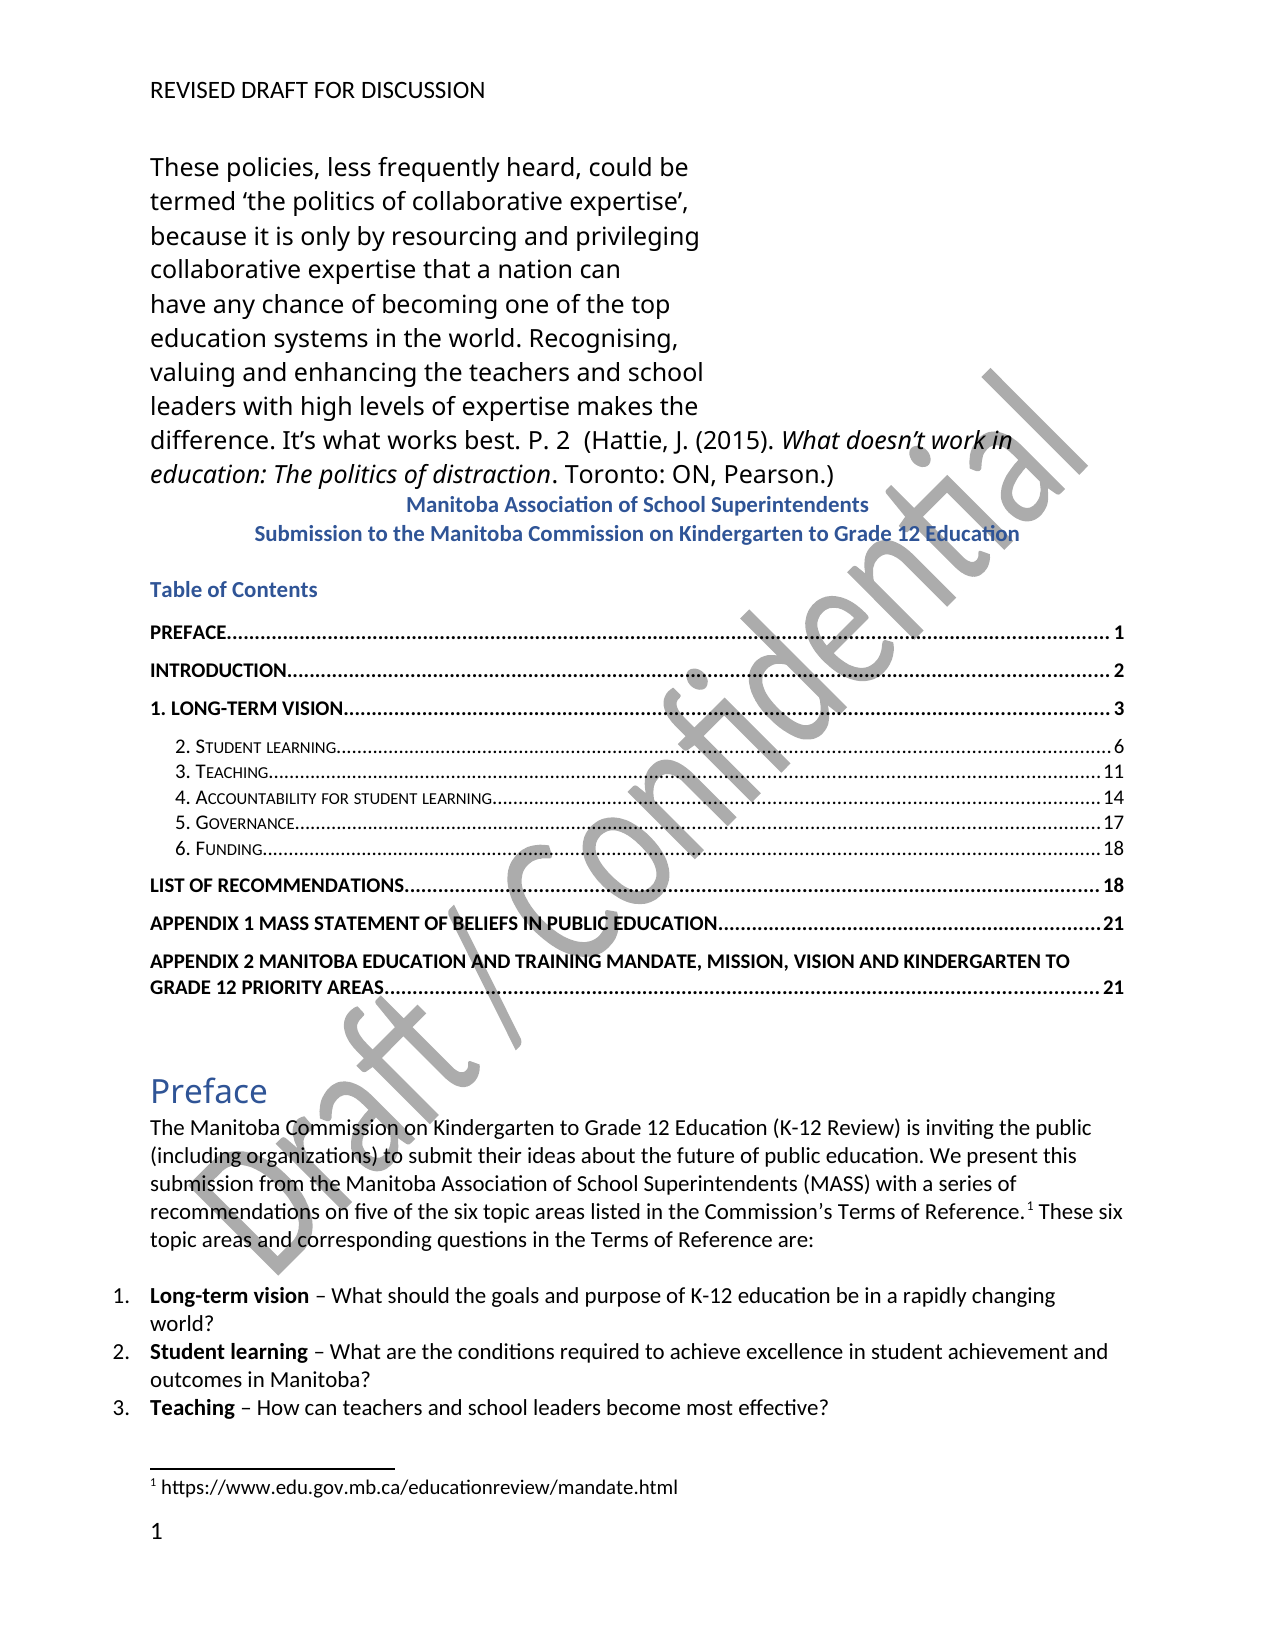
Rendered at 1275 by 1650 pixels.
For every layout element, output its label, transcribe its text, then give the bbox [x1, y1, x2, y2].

text valuing and enhancing the teachers and school [150, 354, 1125, 388]
text termed ‘the politics of collaborative expertise’, [150, 184, 1125, 218]
text These policies, less frequently heard, could be [150, 150, 1125, 184]
text education systems in the world. Recognising, [150, 320, 1125, 354]
subtitle Preface [150, 1068, 1125, 1113]
text leaders with high levels of expertise makes the [150, 388, 1125, 422]
text because it is only by resourcing and privileging [150, 218, 1125, 252]
text The Manitoba Commission on Kindergarten to Grade 12 Education (K-12 Review) is inviting the public (including organizations) to submit their ideas about the future of public education. We present this submission from the Manitoba Association of School Superintendents (MASS) with a series of recommendations on five of the six topic areas listed in the Commission’s Terms of Reference. These six topic areas and corresponding questions in the Terms of Reference are: [150, 1113, 1125, 1253]
text Submission to the Manitoba Commission on Kindergarten to Grade 12 Education [150, 519, 1125, 547]
text difference. It’s what works best. P. 2 (Hattie, J. (2015). What doesn’t work in education: The politics of distraction. Toronto: ON, Pearson.) [150, 422, 1125, 491]
list Teaching – How can teachers and school leaders become most effective? [112, 1393, 1125, 1422]
text Manitoba Association of School Superintendents [150, 491, 1125, 519]
list Long-term vision – What should the goals and purpose of K-12 education be in a rapidly changing world? [112, 1281, 1125, 1337]
text collaborative expertise that a nation can [150, 252, 1125, 286]
list Student learning – What are the conditions required to achieve excellence in student achievement and outcomes in Manitoba? [112, 1337, 1125, 1393]
text have any chance of becoming one of the top [150, 286, 1125, 320]
